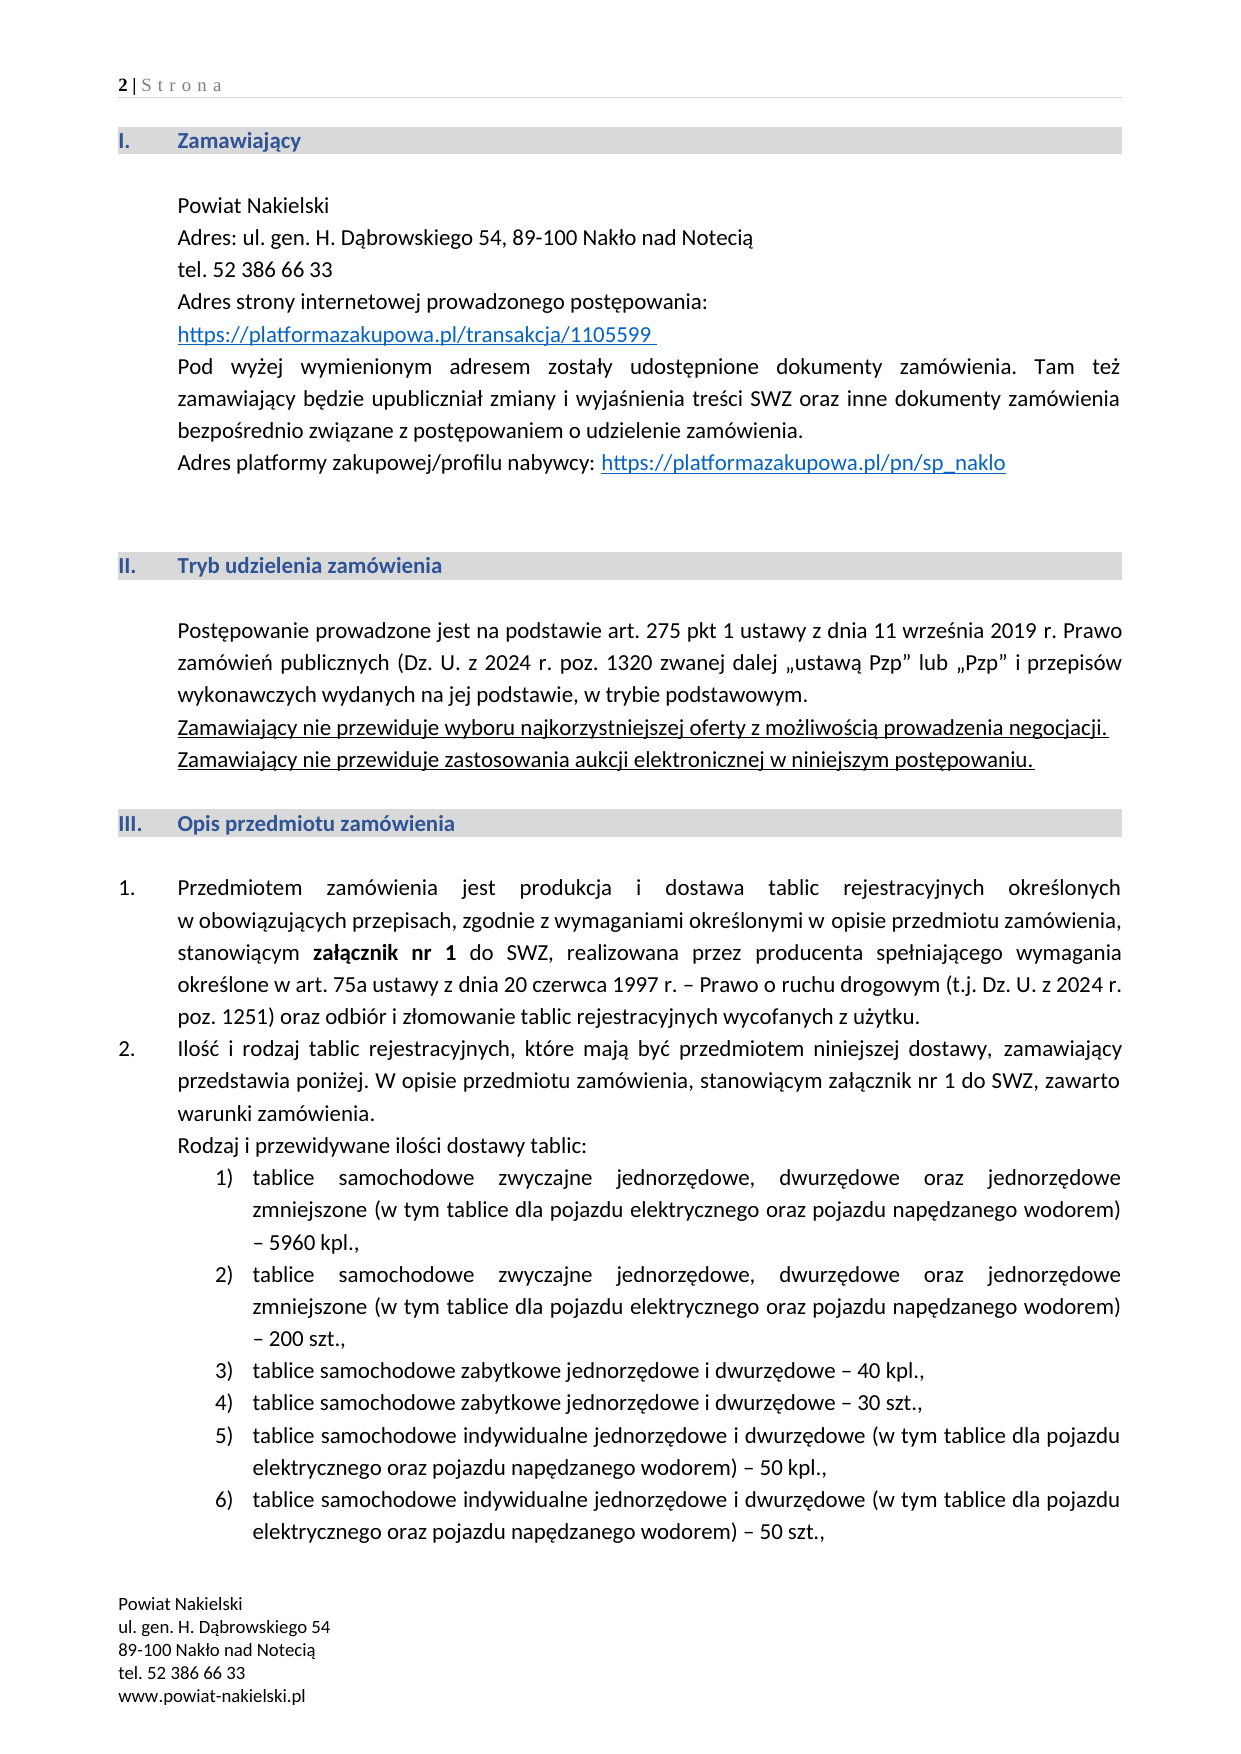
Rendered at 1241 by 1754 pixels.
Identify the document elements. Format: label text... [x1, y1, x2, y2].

text Zamawiający nie przewiduje wyboru najkorzystniejszej oferty z możliwością prowadzenia negocjacji. [177, 713, 1122, 741]
text Powiat Nakielski [177, 191, 1122, 219]
text Adres: ul. gen. H. Dąbrowskiego 54, 89-100 Nakło nad Notecią [177, 223, 1122, 251]
list tablice samochodowe zwyczajne jednorzędowe, dwurzędowe oraz jednorzędowe zmniejszone (w tym tablice dla pojazdu elektrycznego oraz pojazdu napędzanego wodorem) – 200 szt., [215, 1260, 1122, 1352]
list Ilość i rodzaj tablic rejestracyjnych, które mają być przedmiotem niniejszej dostawy, zamawiający przedstawia poniżej. W opisie przedmiotu zamówienia, stanowiącym załącznik nr 1 do SWZ, zawarto warunki zamówienia. [118, 1034, 1122, 1127]
text Zamawiający nie przewiduje zastosowania aukcji elektronicznej w niniejszym postępowaniu. [177, 745, 1122, 773]
list tablice samochodowe indywidualne jednorzędowe i dwurzędowe (w tym tablice dla pojazdu elektrycznego oraz pojazdu napędzanego wodorem) – 50 kpl., [215, 1421, 1122, 1481]
list Zamawiający [118, 127, 1122, 154]
text tel. 52 386 66 33 [177, 255, 1122, 283]
list Opis przedmiotu zamówienia [118, 809, 1122, 837]
text Adres strony internetowej prowadzonego postępowania: [177, 287, 1122, 316]
text Rodzaj i przewidywane ilości dostawy tablic: [118, 1131, 1122, 1159]
text https://platformazakupowa.pl/transakcja/1105599 [177, 320, 1122, 348]
text Postępowanie prowadzone jest na podstawie art. 275 pkt 1 ustawy z dnia 11 września 2019 r. Prawo zamówień publicznych (Dz. U. z 2024 r. poz. 1320 zwanej dalej „ustawą Pzp” lub „Pzp” i przepisów wykonawczych wydanych na jej podstawie, w trybie podstawowym. [177, 616, 1122, 708]
list tablice samochodowe zabytkowe jednorzędowe i dwurzędowe – 40 kpl., [215, 1356, 1122, 1384]
list Przedmiotem zamówienia jest produkcja i dostawa tablic rejestracyjnych określonych w obowiązujących przepisach, zgodnie z wymaganiami określonymi w opisie przedmiotu zamówienia, stanowiącym załącznik nr 1 do SWZ, realizowana przez producenta spełniającego wymagania określone w art. 75a ustawy z dnia 20 czerwca 1997 r. – Prawo o ruchu drogowym (t.j. Dz. U. z 2024 r. poz. 1251) oraz odbiór i złomowanie tablic rejestracyjnych wycofanych z użytku. [118, 873, 1122, 1030]
list tablice samochodowe zabytkowe jednorzędowe i dwurzędowe – 30 szt., [215, 1388, 1122, 1417]
text Adres platformy zakupowej/profilu nabywcy: https://platformazakupowa.pl/pn/sp_naklo [177, 448, 1122, 476]
text Pod wyżej wymienionym adresem zostały udostępnione dokumenty zamówienia. Tam też zamawiający będzie upubliczniał zmiany i wyjaśnienia treści SWZ oraz inne dokumenty zamówienia bezpośrednio związane z postępowaniem o udzielenie zamówienia. [177, 352, 1122, 444]
list tablice samochodowe indywidualne jednorzędowe i dwurzędowe (w tym tablice dla pojazdu elektrycznego oraz pojazdu napędzanego wodorem) – 50 szt., [215, 1485, 1122, 1545]
list tablice samochodowe zwyczajne jednorzędowe, dwurzędowe oraz jednorzędowe zmniejszone (w tym tablice dla pojazdu elektrycznego oraz pojazdu napędzanego wodorem) – 5960 kpl., [215, 1163, 1122, 1256]
list Tryb udzielenia zamówienia [118, 552, 1122, 580]
